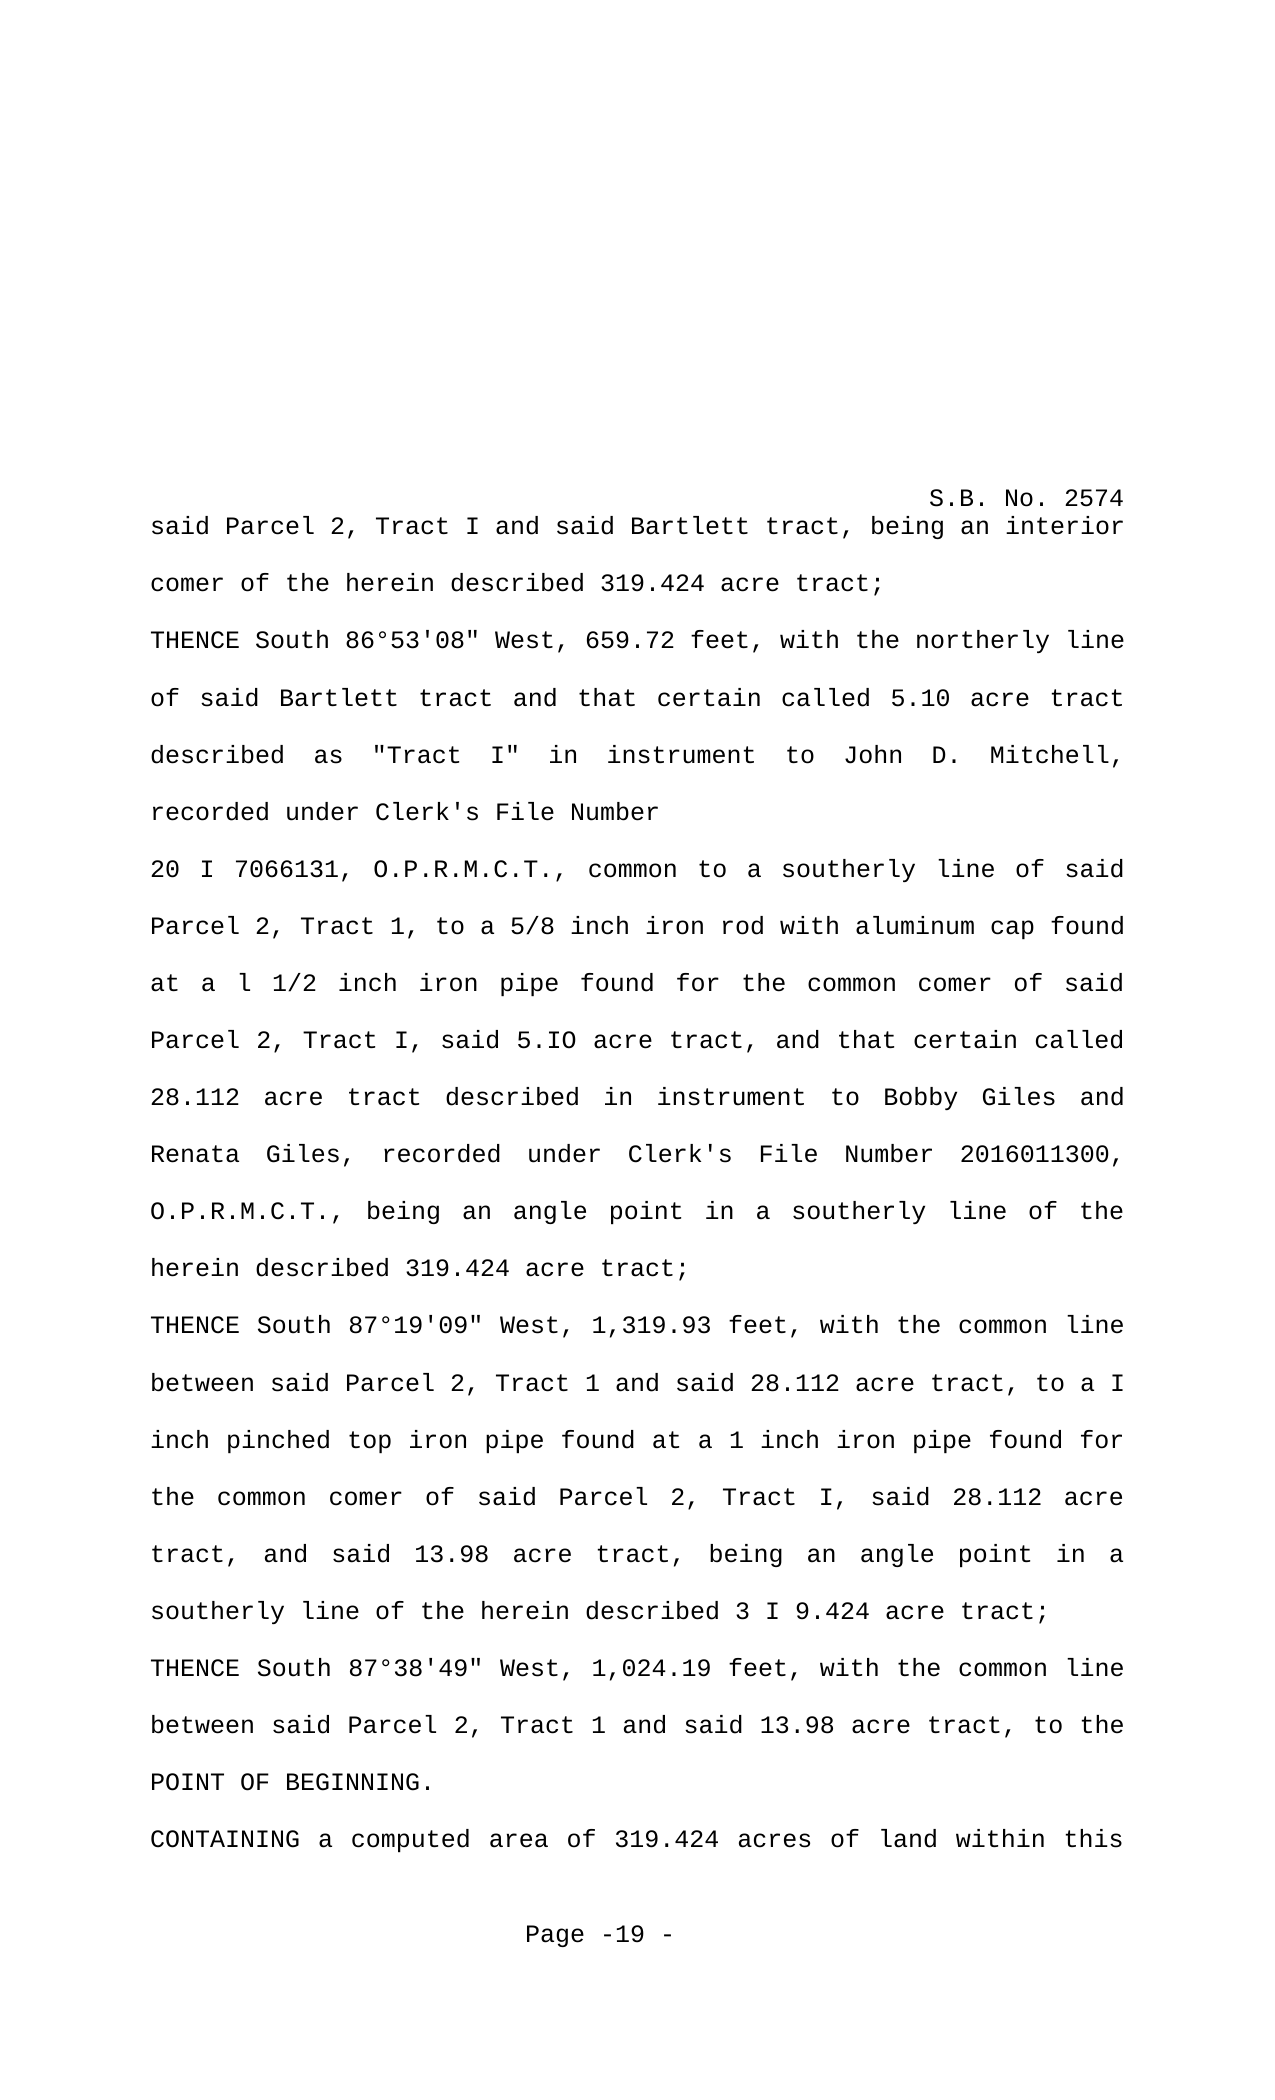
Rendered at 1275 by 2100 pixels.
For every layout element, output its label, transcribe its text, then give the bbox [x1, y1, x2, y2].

text THENCE South 86°53'08" West, 659.72 feet, with the northerly line of said Bartlett tract and that certain called 5.10 acre tract described as "Tract I" in instrument to John D. Mitchell, recorded under Clerk's File Number [150, 628, 1125, 828]
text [150, 514, 1125, 599]
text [150, 1827, 1125, 1855]
text 20 I 7066131, O.P.R.M.C.T., common to a southerly line of said Parcel 2, Tract 1, to a 5/8 inch iron rod with aluminum cap found at a l 1/2 inch iron pipe found for the common comer of said Parcel 2, Tract I, said 5.IO acre tract, and that certain called 28.112 acre tract described in instrument to Bobby Giles and Renata Giles, recorded under Clerk's File Number 2016011300, O.P.R.M.C.T., being an angle point in a southerly line of the herein described 319.424 acre tract; [150, 856, 1125, 1284]
text THENCE South 87°19'09" West, 1,319.93 feet, with the common line between said Parcel 2, Tract 1 and said 28.112 acre tract, to a I inch pinched top iron pipe found at a 1 inch iron pipe found for the common comer of said Parcel 2, Tract I, said 28.112 acre tract, and said 13.98 acre tract, being an angle point in a southerly line of the herein described 3 I 9.424 acre tract; [150, 1313, 1125, 1627]
text THENCE South 87°38'49" West, 1,024.19 feet, with the common line between said Parcel 2, Tract 1 and said 13.98 acre tract, to the POINT OF BEGINNING. [150, 1655, 1125, 1798]
